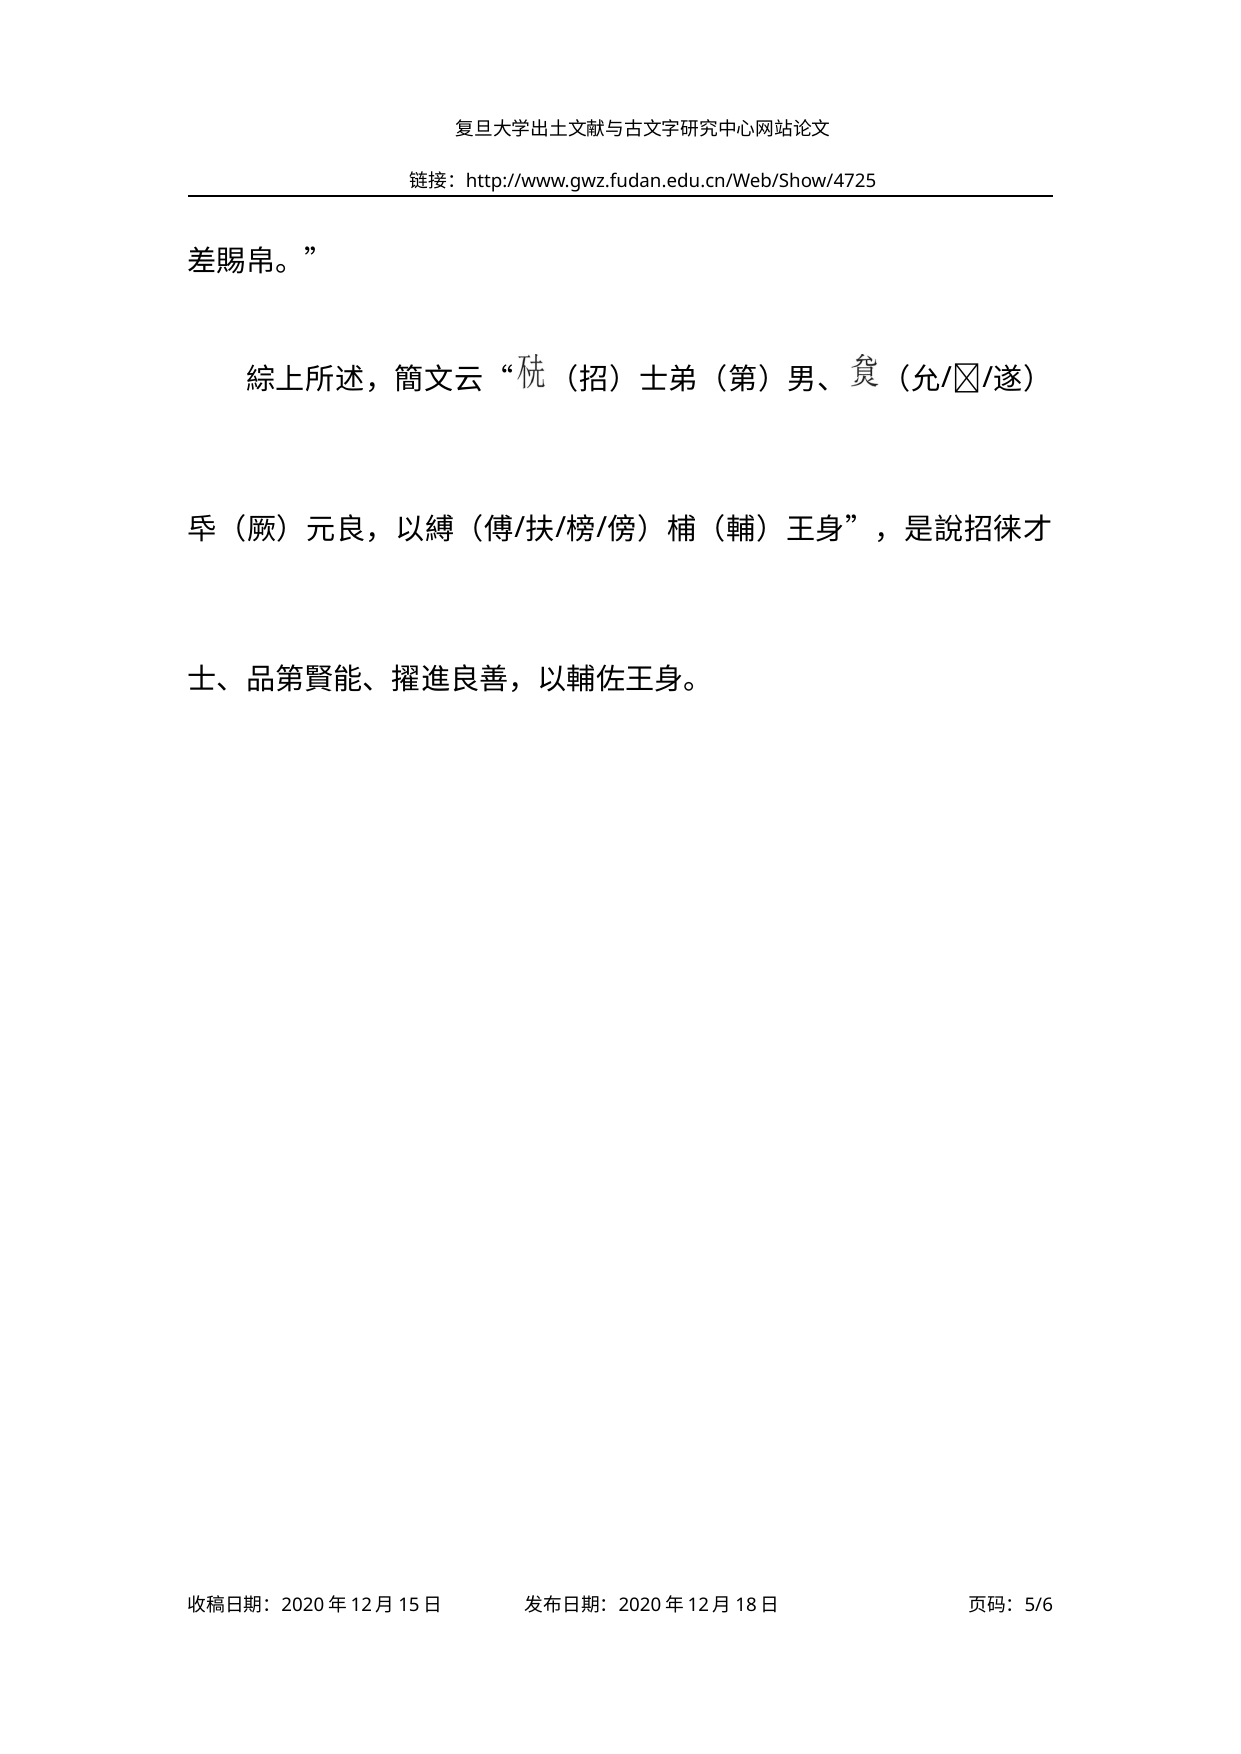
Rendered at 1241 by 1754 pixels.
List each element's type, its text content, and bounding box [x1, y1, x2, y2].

picture [514, 354, 550, 390]
picture [847, 354, 882, 390]
text 綜上所述，簡文云“（招）士弟（第）男、（允/𡹿/遂）氒（厥）元良，以縛（傅/扶/榜/傍）㭪（輔）王身”，是說招徕才士、品第賢能、擢進良善，以輔佐王身。 [187, 339, 1053, 714]
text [187, 222, 1053, 297]
